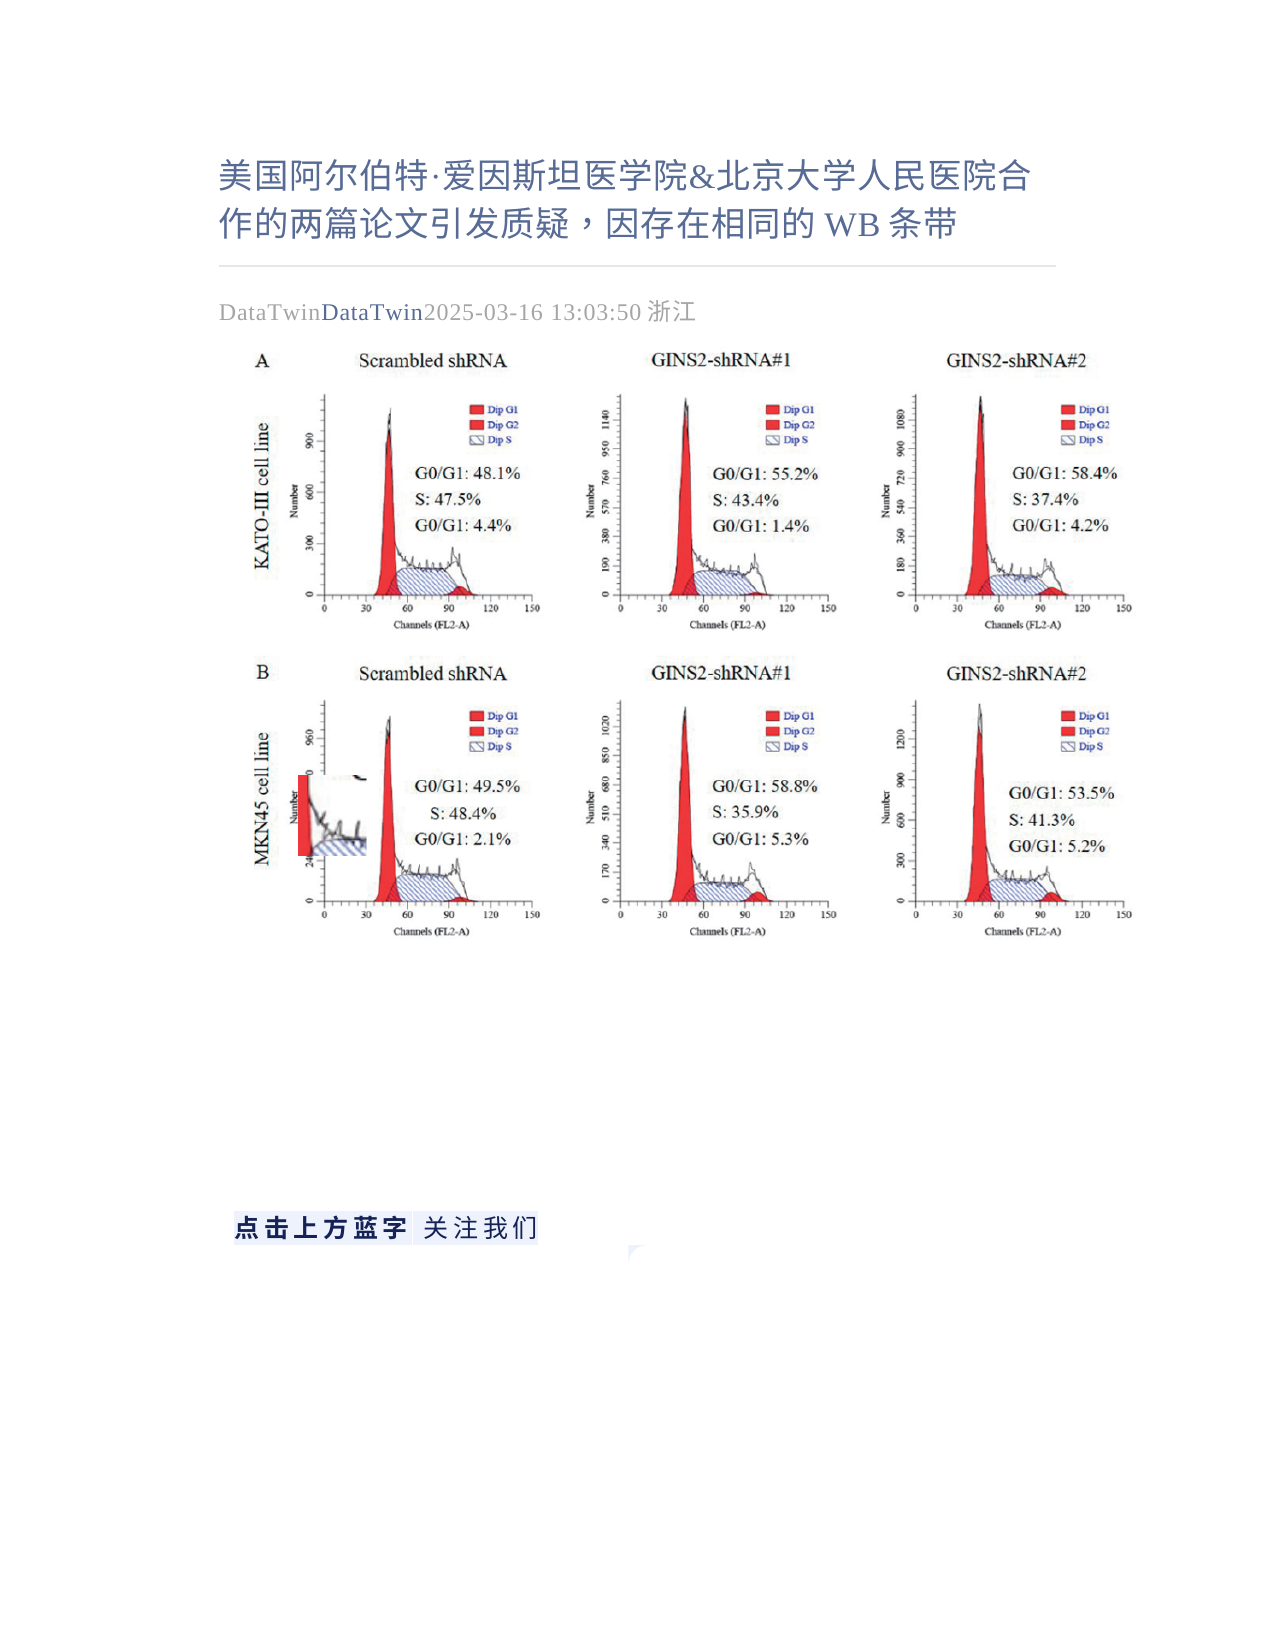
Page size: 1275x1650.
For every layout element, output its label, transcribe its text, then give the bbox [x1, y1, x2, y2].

list DataTwinDataTwin2025-03-16 13:03:50浙江 [219, 287, 1056, 327]
text 点击上方蓝字 关注我们 [234, 1207, 1041, 1245]
title 美国阿尔伯特·爱因斯坦医学院&北京大学人民医院合作的两篇论文引发质疑，因存在相同的WB条带 [219, 150, 1056, 265]
picture [237, 342, 1138, 941]
